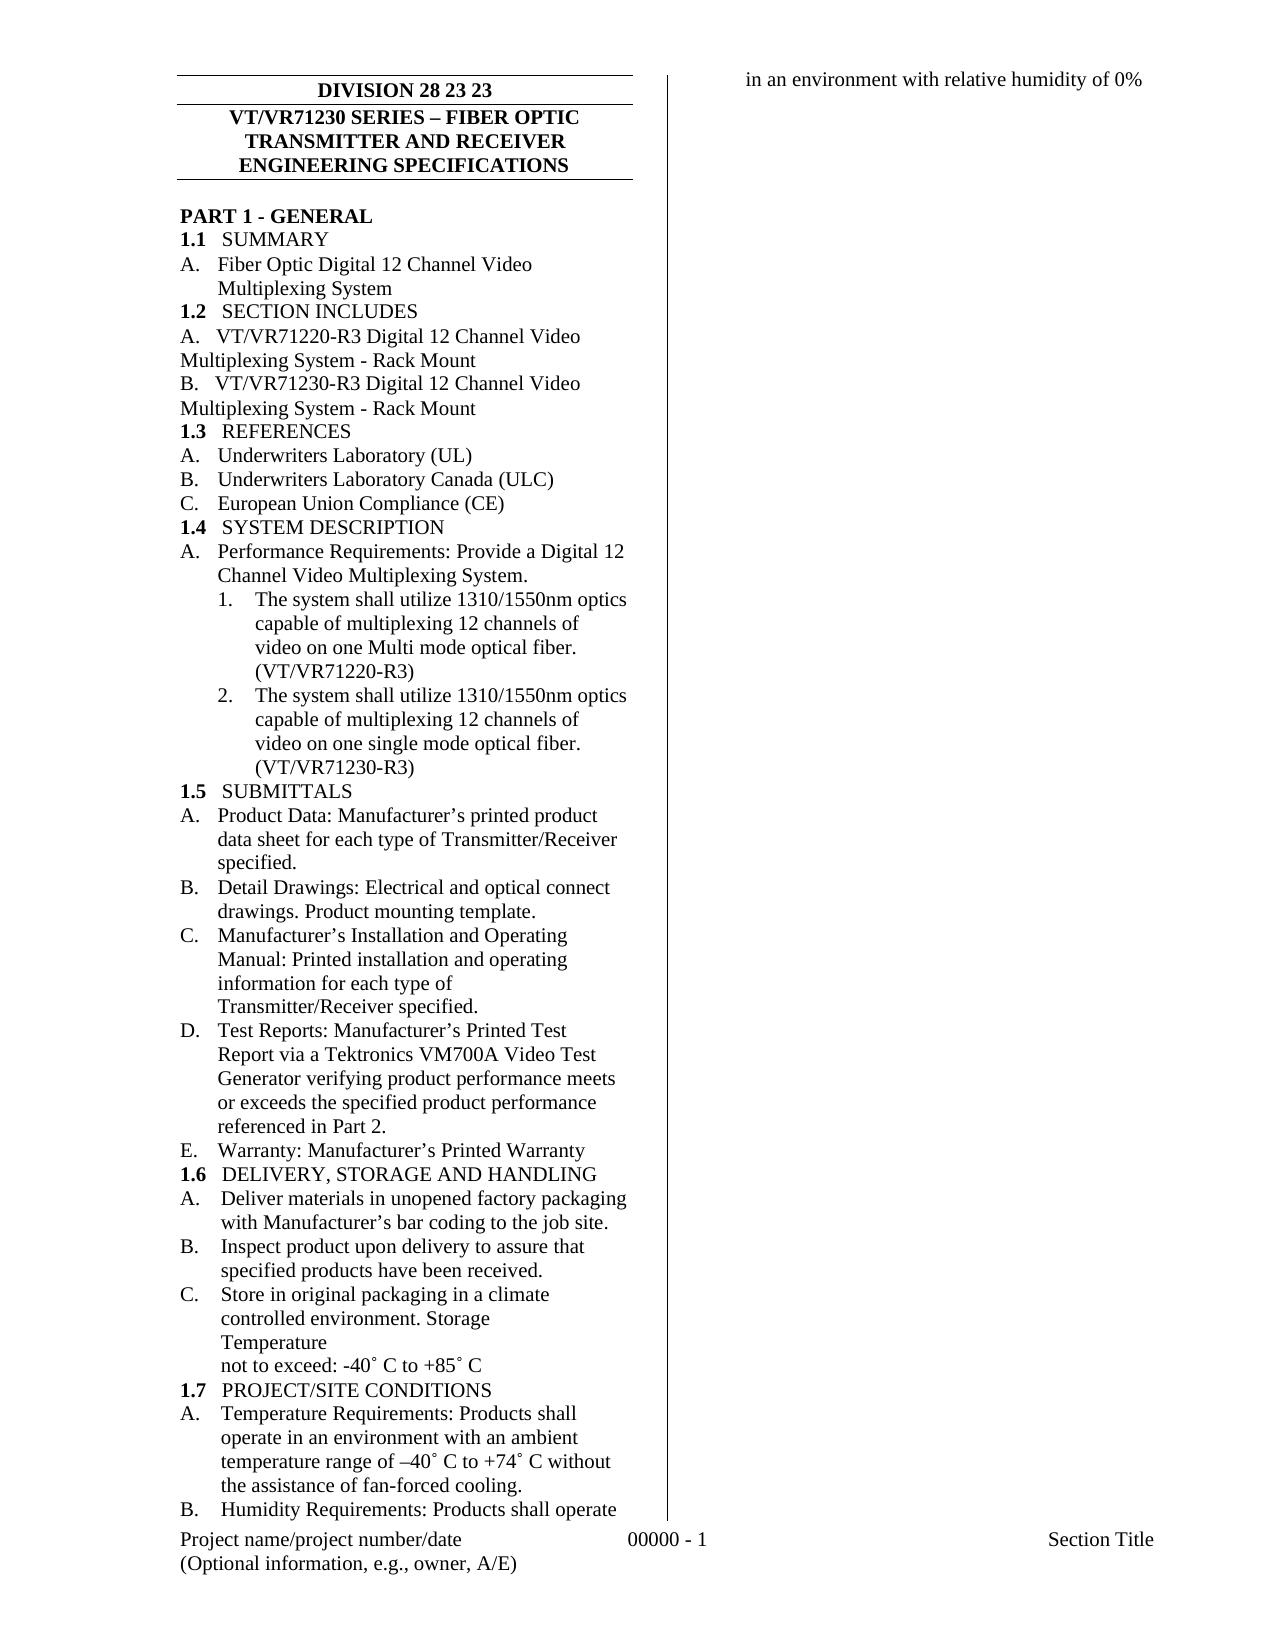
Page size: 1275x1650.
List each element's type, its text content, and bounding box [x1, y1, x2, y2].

text video on one Multi mode optical fiber. (VT/VR71220-R3) [255, 635, 578, 683]
list Humidity Requirements: Products shall operate in an environment with relative humidity of 0% [180, 1497, 618, 1521]
list SUBMITTALS [180, 779, 629, 803]
list Performance Requirements: Provide a Digital 12 Channel Video Multiplexing System. [180, 539, 624, 587]
list Inspect product upon delivery to assure that [180, 1234, 629, 1258]
text information for each type of Transmitter/Receiver specified. [217, 971, 601, 1019]
text ENGINEERING SPECIFICATIONS [238, 153, 629, 177]
list Humidity Requirements: Products shall operate in an environment with relative humidity of 0% [705, 67, 1156, 91]
list VT/VR71230-R3 Digital 12 Channel Video [180, 372, 629, 395]
list The system shall utilize 1310/1550nm optics capable of multiplexing 12 channels of [217, 587, 629, 635]
text A. Fiber Optic Digital 12 Channel Video Multiplexing System [180, 252, 533, 300]
list Temperature Requirements: Products shall operate in an environment with an ambient temperature range of –40˚ C to +74˚ C without the assistance of fan-forced cooling. [180, 1402, 611, 1497]
list Product Data: Manufacturer’s printed product data sheet for each type of Transmitter/Receiver [180, 803, 619, 851]
text video on one single mode optical fiber. (VT/VR71230-R3) [255, 731, 613, 779]
subtitle DIVISION 28 23 23 VT/VR71230 SERIES – FIBER OPTIC [229, 78, 581, 129]
list Store in original packaging in a climate controlled environment. Storage Temperature [180, 1282, 601, 1354]
text specified. [217, 851, 629, 874]
list PROJECT/SITE CONDITIONS [180, 1378, 629, 1402]
text PART 1 - GENERAL [180, 204, 629, 228]
list DELIVERY, STORAGE AND HANDLING [180, 1162, 629, 1186]
list SUMMARY [180, 228, 629, 252]
list SYSTEM DESCRIPTION [180, 515, 629, 539]
list Underwriters Laboratory Canada (ULC) [180, 467, 629, 491]
list REFERENCES [180, 419, 629, 443]
list Deliver materials in unopened factory packaging with Manufacturer’s bar coding to the job site. [180, 1186, 627, 1234]
list Detail Drawings: Electrical and optical connect drawings. Product mounting template. [180, 875, 613, 923]
list Underwriters Laboratory (UL) [180, 443, 629, 467]
list The system shall utilize 1310/1550nm optics capable of multiplexing 12 channels of [217, 683, 629, 731]
list Test Reports: Manufacturer’s Printed Test Report via a Tektronics VM700A Video Test [180, 1019, 596, 1067]
text Generator verifying product performance meets or exceeds the specified product performance [217, 1067, 616, 1114]
text referenced in Part 2. [217, 1114, 629, 1138]
list Warranty: Manufacturer’s Printed Warranty [180, 1138, 629, 1162]
list European Union Compliance (CE) [180, 491, 629, 515]
text specified products have been received. [221, 1258, 629, 1282]
text Multiplexing System - Rack Mount [180, 395, 629, 419]
list SECTION INCLUDES [180, 300, 629, 324]
list Manufacturer’s Installation and Operating Manual: Printed installation and operating [180, 923, 569, 971]
list VT/VR71220-R3 Digital 12 Channel Video Multiplexing System - Rack Mount [180, 324, 582, 372]
text not to exceed: -40˚ C to +85˚ C [221, 1354, 629, 1378]
text TRANSMITTER AND RECEIVER [244, 132, 629, 153]
